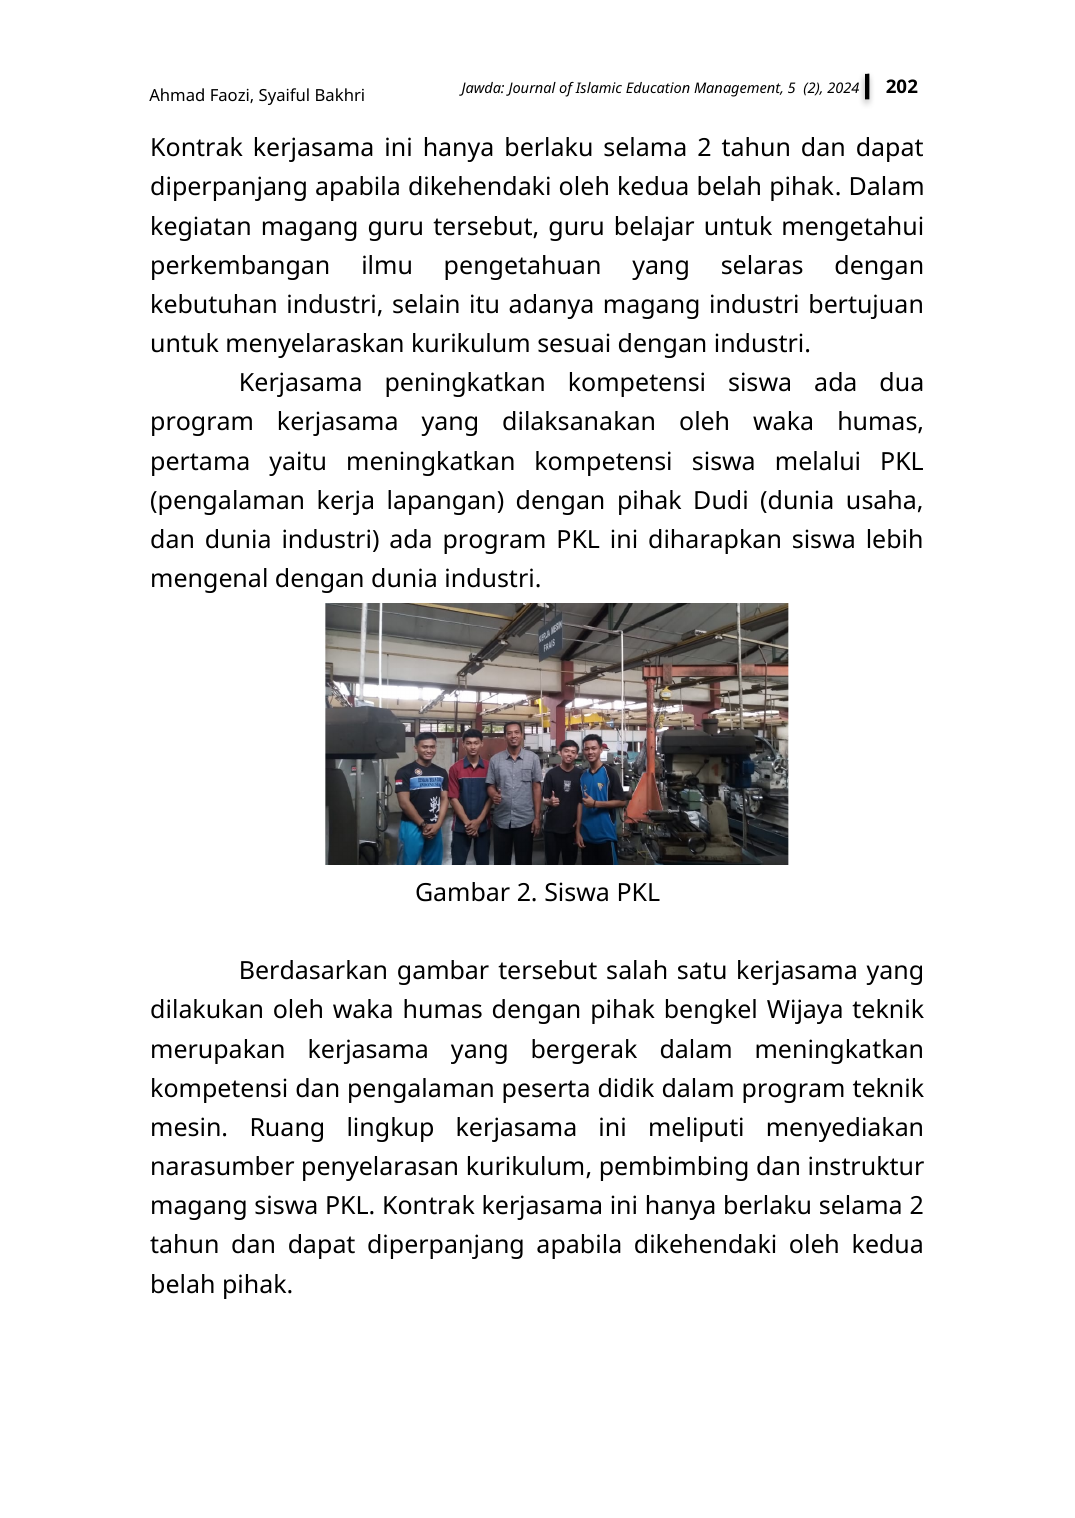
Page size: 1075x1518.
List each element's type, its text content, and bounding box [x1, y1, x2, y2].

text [150, 130, 925, 360]
text Kerjasama peningkatkan kompetensi siswa ada dua program kerjasama yang dilaksanakan oleh waka humas, pertama yaitu meningkatkan kompetensi siswa melalui PKL (pengalaman kerja lapangan) dengan pihak Dudi (dunia usaha, dan dunia industri) ada program PKL ini diharapkan siswa lebih mengenal dengan dunia industri. [150, 365, 925, 595]
text Berdasarkan gambar tersebut salah satu kerjasama yang dilakukan oleh waka humas dengan pihak bengkel Wijaya teknik merupakan kerjasama yang bergerak dalam meningkatkan kompetensi dan pengalaman peserta didik dalam program teknik mesin. Ruang lingkup kerjasama ini meliputi menyediakan narasumber penyelarasan kurikulum, pembimbing dan instruktur magang siswa PKL. Kontrak kerjasama ini hanya berlaku selama 2 tahun dan dapat diperpanjang apabila dikehendaki oleh kedua belah pihak. [150, 953, 925, 1300]
picture [325, 603, 789, 865]
